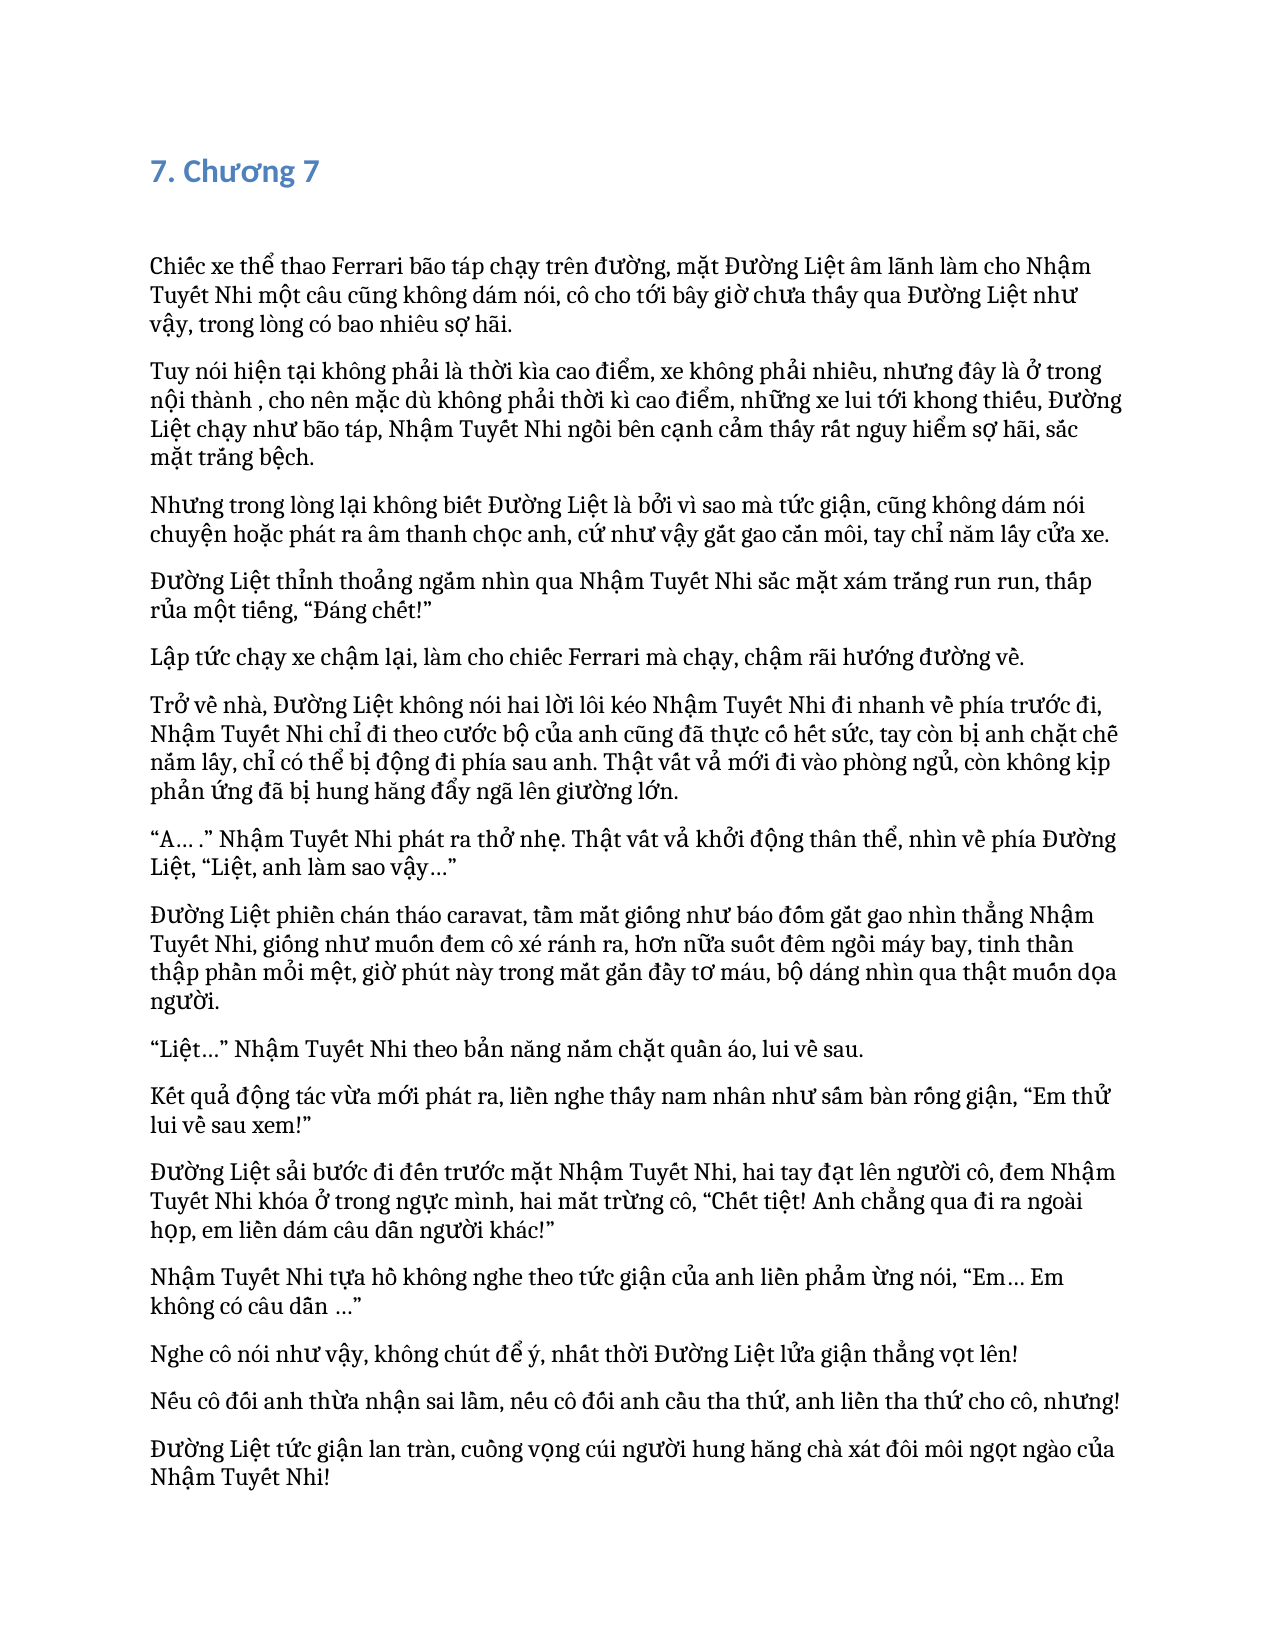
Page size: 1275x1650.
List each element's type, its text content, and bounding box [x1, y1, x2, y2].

text Trở về nhà, Đường Liệt không nói hai lời lôi kéo Nhậm Tuyết Nhi đi nhanh về phía trước đi, Nhậm Tuyết Nhi chỉ đi theo cước bộ của anh cũng đã thực cố hết sức, tay còn bị anh chặt chễ nắm lấy, chỉ có thể bị động đi phía sau anh. Thật vất vả mới đi vào phòng ngủ, còn không kịp phản ứng đã bị hung hăng đẩy ngã lên giường lớn. [150, 691, 1125, 806]
text Đường Liệt phiền chán tháo caravat, tầm mắt giống như báo đốm gắt gao nhìn thẳng Nhậm Tuyết Nhi, giống như muốn đem cô xé ránh ra, hơn nữa suốt đêm ngồi máy bay, tinh thần thập phần mỏi mệt, giờ phút này trong mắt gắn đầy tơ máu, bộ dáng nhìn qua thật muốn dọa người. [150, 901, 1125, 1016]
text Đường Liệt sải bước đi đến trước mặt Nhậm Tuyết Nhi, hai tay đạt lên người cô, đem Nhậm Tuyết Nhi khóa ở trong ngực mình, hai mắt trừng cô, “Chết tiệt! Anh chẳng qua đi ra ngoài họp, em liền dám câu dẫn người khác!” [150, 1158, 1125, 1244]
subtitle 7. Chương 7 [150, 150, 1125, 191]
text Nghe cô nói như vậy, không chút để ý, nhất thời Đường Liệt lửa giận thẳng vọt lên! [150, 1339, 1125, 1368]
text Lập tức chạy xe chậm lại, làm cho chiếc Ferrari mà chạy, chậm rãi hướng đường về. [150, 643, 1125, 672]
text Nhưng trong lòng lại không biết Đường Liệt là bởi vì sao mà tức giận, cũng không dám nói chuyện hoặc phát ra âm thanh chọc anh, cứ như vậy gắt gao cắn môi, tay chỉ năm lấy cửa xe. [150, 491, 1125, 548]
text Đường Liệt thỉnh thoảng ngắm nhìn qua Nhậm Tuyết Nhi sắc mặt xám trắng run run, thấp rủa một tiếng, “Đáng chết!” [150, 567, 1125, 624]
text “Liệt…” Nhậm Tuyết Nhi theo bản năng nắm chặt quần áo, lui về sau. [150, 1034, 1125, 1063]
text Đường Liệt tức giận lan tràn, cuồng vọng cúi người hung hăng chà xát đôi môi ngọt ngào của Nhậm Tuyết Nhi! [150, 1434, 1125, 1492]
text Nếu cô đối anh thừa nhận sai lầm, nếu cô đối anh cầu tha thứ, anh liền tha thứ cho cô, nhưng! [150, 1387, 1125, 1416]
text Chiếc xe thể thao Ferrari bão táp chạy trên đường, mặt Đường Liệt âm lãnh làm cho Nhậm Tuyết Nhi một câu cũng không dám nói, cô cho tới bây giờ chưa thấy qua Đường Liệt như vậy, trong lòng có bao nhiêu sợ hãi. [150, 194, 1125, 338]
text “A… .” Nhậm Tuyết Nhi phát ra thở nhẹ. Thật vất vả khởi động thân thể, nhìn về phía Đường Liệt, “Liệt, anh làm sao vậy…” [150, 824, 1125, 882]
text Kết quả động tác vừa mới phát ra, liền nghe thấy nam nhân như sấm bàn rống giận, “Em thử lui về sau xem!” [150, 1082, 1125, 1139]
text Tuy nói hiện tại không phải là thời kìa cao điểm, xe không phải nhiều, nhưng đây là ở trong nội thành , cho nên mặc dù không phải thời kì cao điểm, những xe lui tới khong thiếu, Đường Liệt chạy như bão táp, Nhậm Tuyết Nhi ngồi bên cạnh cảm thấy rất nguy hiểm sợ hãi, sắc mặt trắng bệch. [150, 357, 1125, 472]
text Nhậm Tuyết Nhi tựa hồ không nghe theo tức giận của anh liền phảm ừng nói, “Em… Em không có câu dẫn …” [150, 1263, 1125, 1321]
